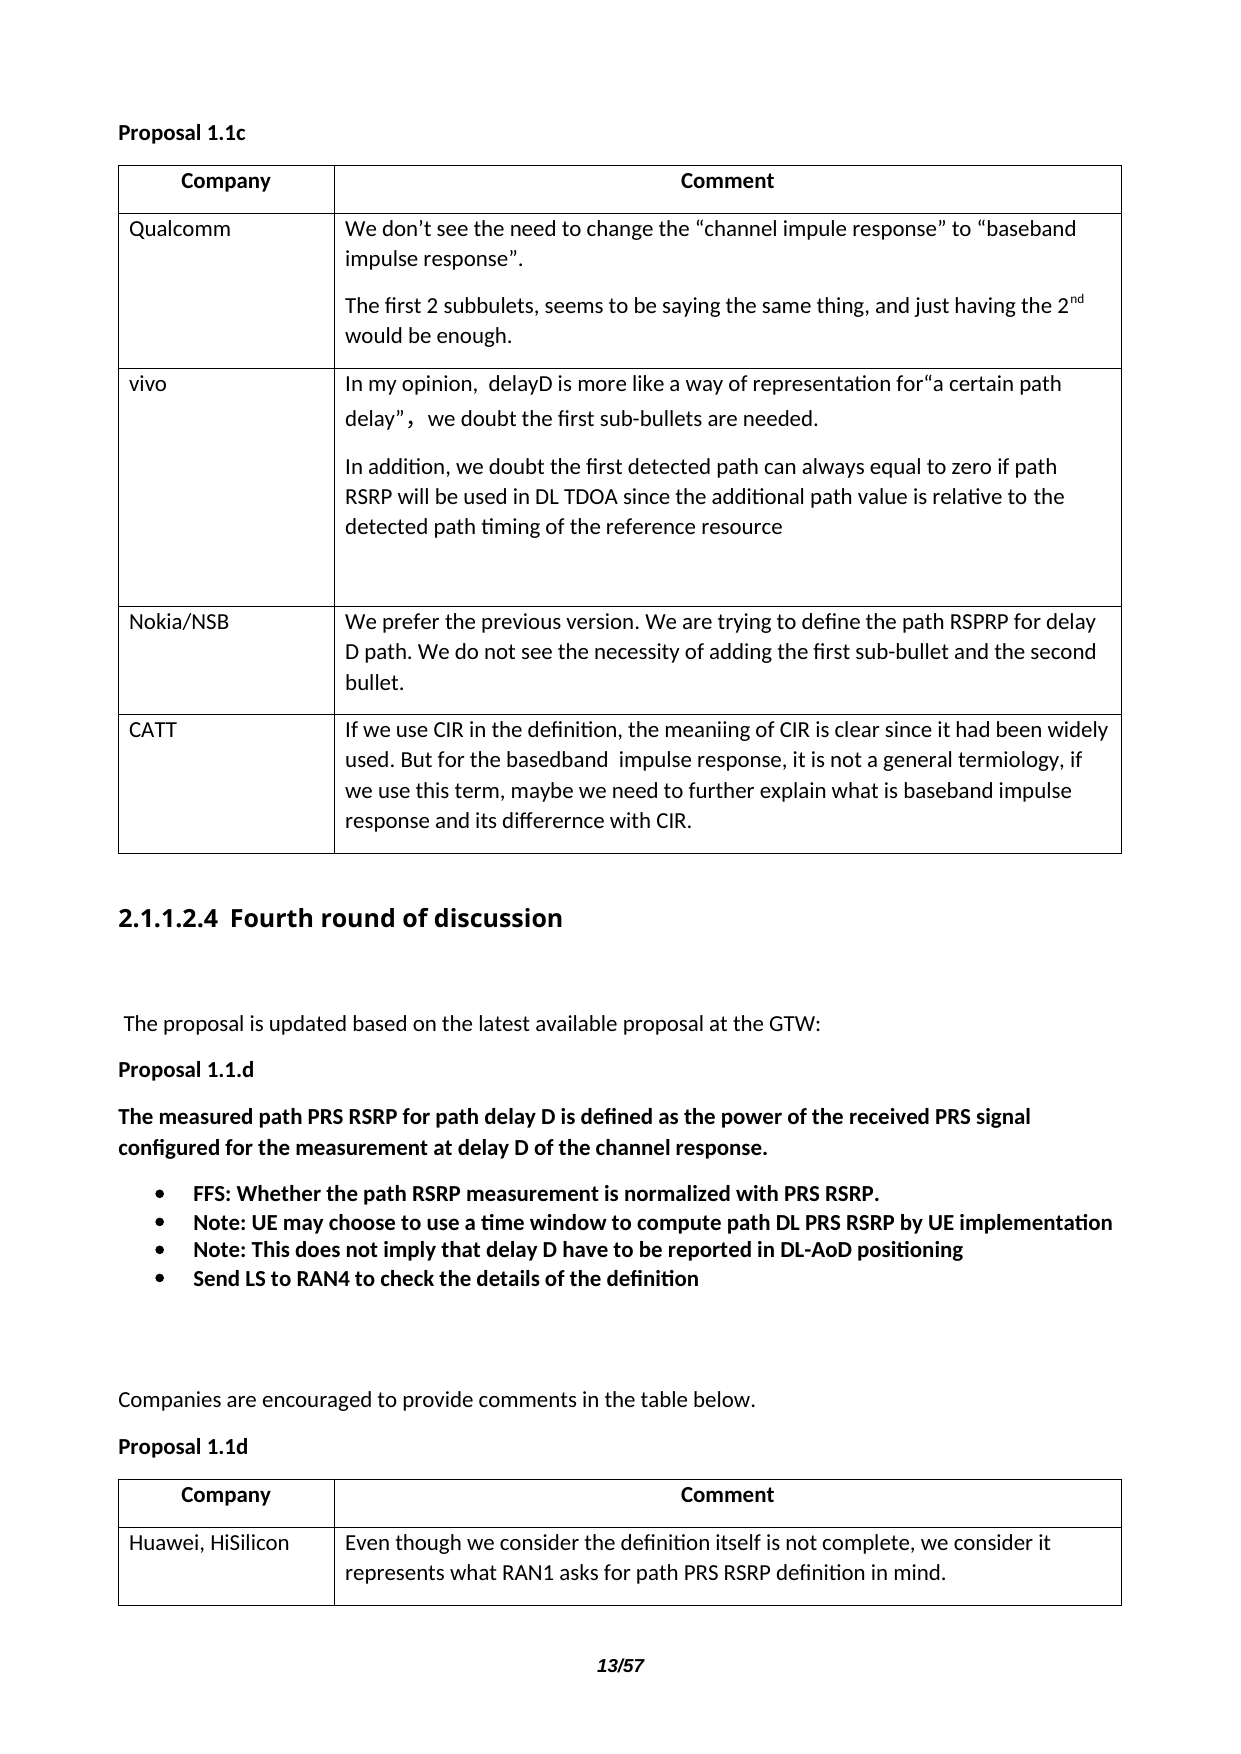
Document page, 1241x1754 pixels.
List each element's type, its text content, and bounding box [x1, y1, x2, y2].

table_header Company [119, 166, 334, 213]
text Companies are encouraged to provide comments in the table below. [118, 1385, 1122, 1413]
table_cell If we use CIR in the definition, the meaniing of CIR is clear since it had been widely used. But for the basedband impulse response, it is not a general termiology, if we use this term, maybe we need to further explain what is baseband impulse response and its differernce with CIR. [335, 715, 1121, 853]
table_cell Qualcomm [119, 214, 334, 368]
table_cell CATT [119, 715, 334, 853]
table_header Company [119, 1480, 334, 1527]
table_cell We prefer the previous version. We are trying to define the path RSPRP for delay D path. We do not see the necessity of adding the first sub-bullet and the second bullet. [335, 607, 1121, 714]
table_cell Huawei, HiSilicon [119, 1528, 334, 1605]
text The measured path PRS RSRP for path delay D is defined as the power of the received PRS signal configured for the measurement at delay D of the channel response. [118, 1102, 1122, 1161]
text Proposal 1.1d [118, 1432, 1122, 1460]
text Proposal 1.1c [118, 118, 1122, 146]
table_header Comment [335, 166, 1121, 213]
table_cell Nokia/NSB [119, 607, 334, 714]
subtitle Fourth round of discussion [118, 901, 1122, 935]
text The proposal is updated based on the latest available proposal at the GTW: [118, 1009, 1122, 1037]
table_cell In my opinion, delayD is more like a way of representation for“a certain path delay”，we doubt the first sub-bullets are needed. In addition, we doubt the first detected path can always equal to zero if path RSRP will be used in DL TDOA since the additional path value is relative to the detected path timing of the reference resource [335, 369, 1121, 606]
table_header Comment [335, 1480, 1121, 1527]
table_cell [335, 1528, 1121, 1605]
list Note: This does not imply that delay D have to be reported in DL-AoD positioning [156, 1236, 1122, 1264]
list FFS: Whether the path RSRP measurement is normalized with PRS RSRP. [156, 1179, 1122, 1208]
list Note: UE may choose to use a time window to compute path DL PRS RSRP by UE implementation [156, 1208, 1122, 1236]
table_cell vivo [119, 369, 334, 606]
text Proposal 1.1.d [118, 1056, 1122, 1084]
list Send LS to RAN4 to check the details of the definition [156, 1264, 1122, 1292]
table_cell We don’t see the need to change the “channel impule response” to “baseband impulse response”. The first 2 subbulets, seems to be saying the same thing, and just having the 2nd would be enough. [335, 214, 1121, 368]
